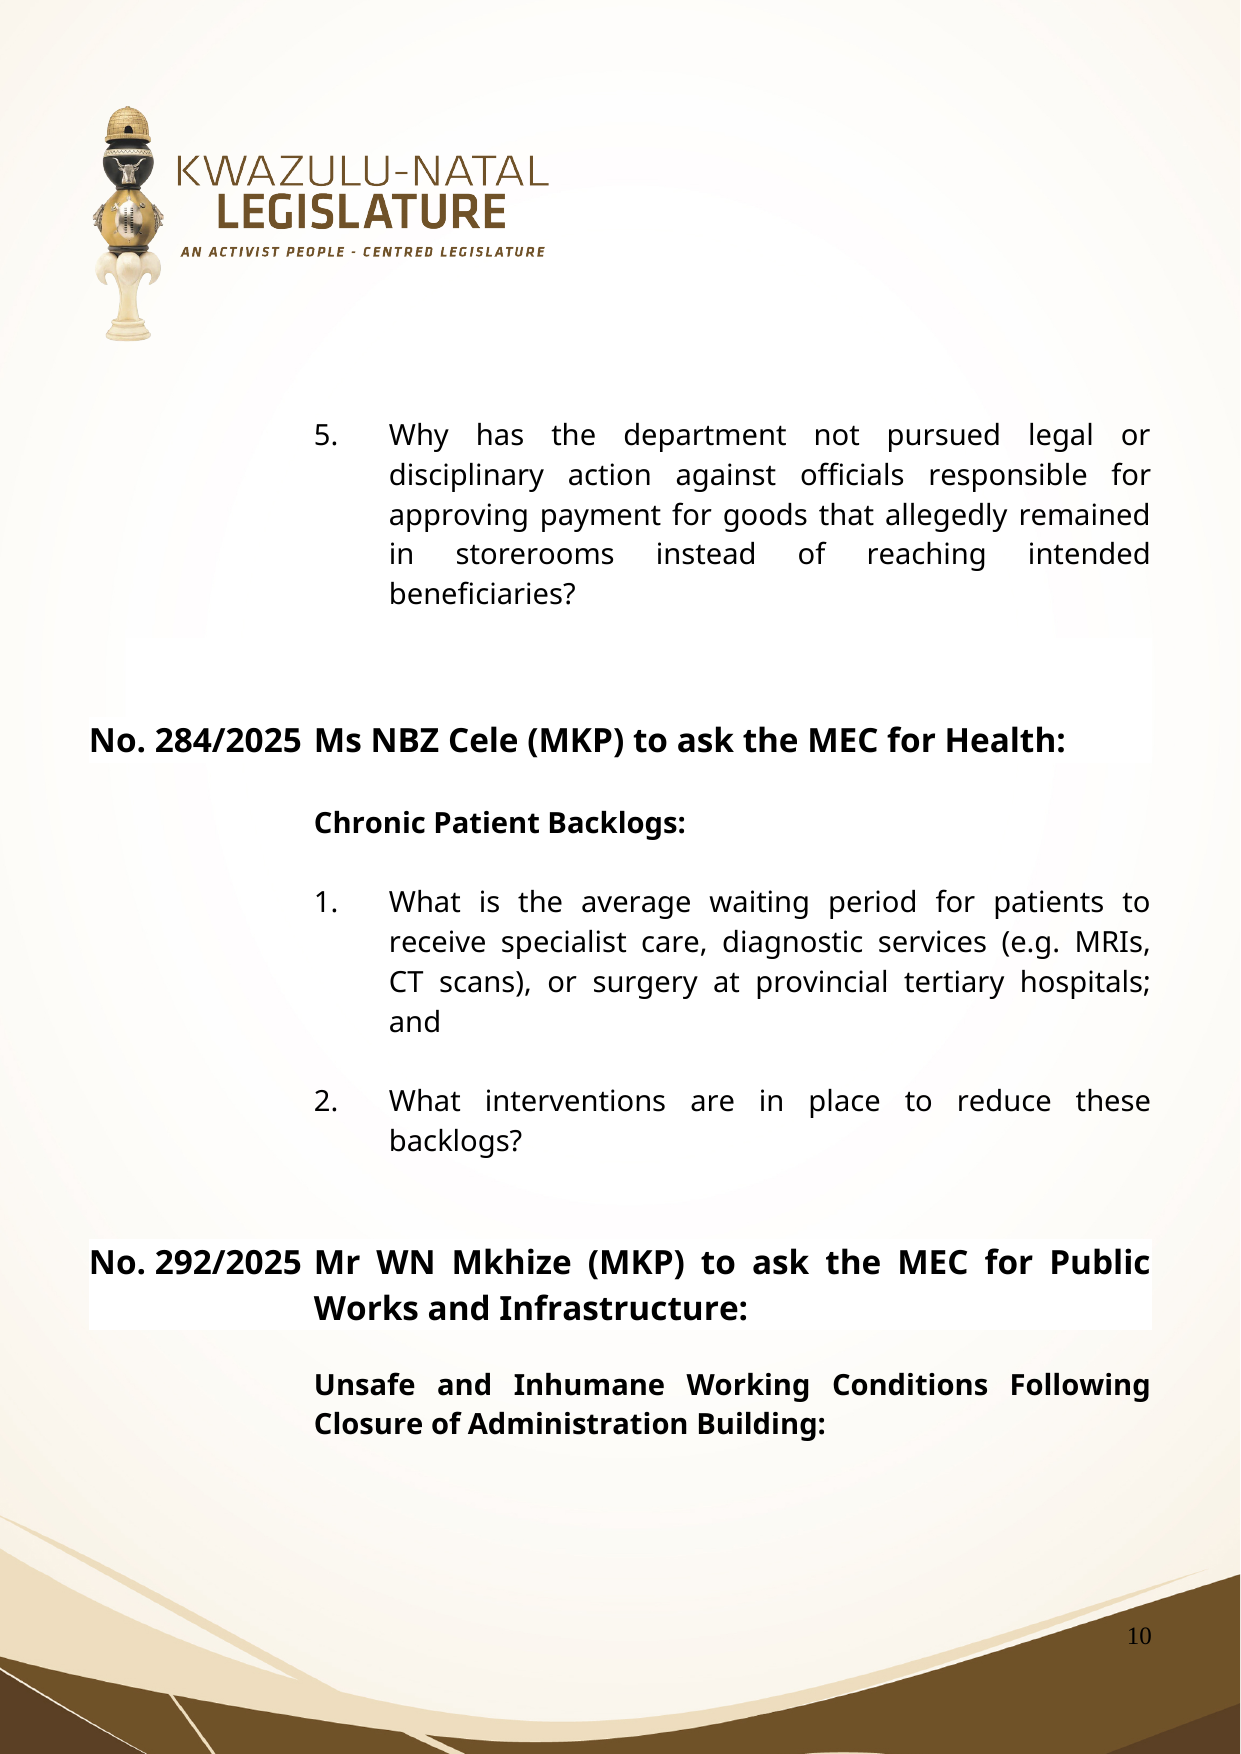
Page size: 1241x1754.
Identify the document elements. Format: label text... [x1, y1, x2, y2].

text 2. What interventions are in place to reduce these backlogs? [314, 1080, 1152, 1159]
text No. 284/2025 Ms NBZ Cele (MKP) to ask the MEC for Health: [89, 717, 1152, 763]
text Chronic Patient Backlogs: [314, 802, 1152, 842]
text Unsafe and Inhumane Working Conditions Following Closure of Administration Building: [314, 1364, 1152, 1443]
text No. 292/2025 Mr WN Mkhize (MKP) to ask the MEC for Public Works and Infrastructure: [89, 1239, 1152, 1330]
text 1. What is the average waiting period for patients to receive specialist care, diagnostic services (e.g. MRIs, CT scans), or surgery at provincial tertiary hospitals; and [314, 882, 1152, 1041]
text 5. Why has the department not pursued legal or disciplinary action against officials responsible for approving payment for goods that allegedly remained in storerooms instead of reaching intended beneficiaries? [314, 414, 1152, 613]
picture [0, 0, 1241, 1754]
